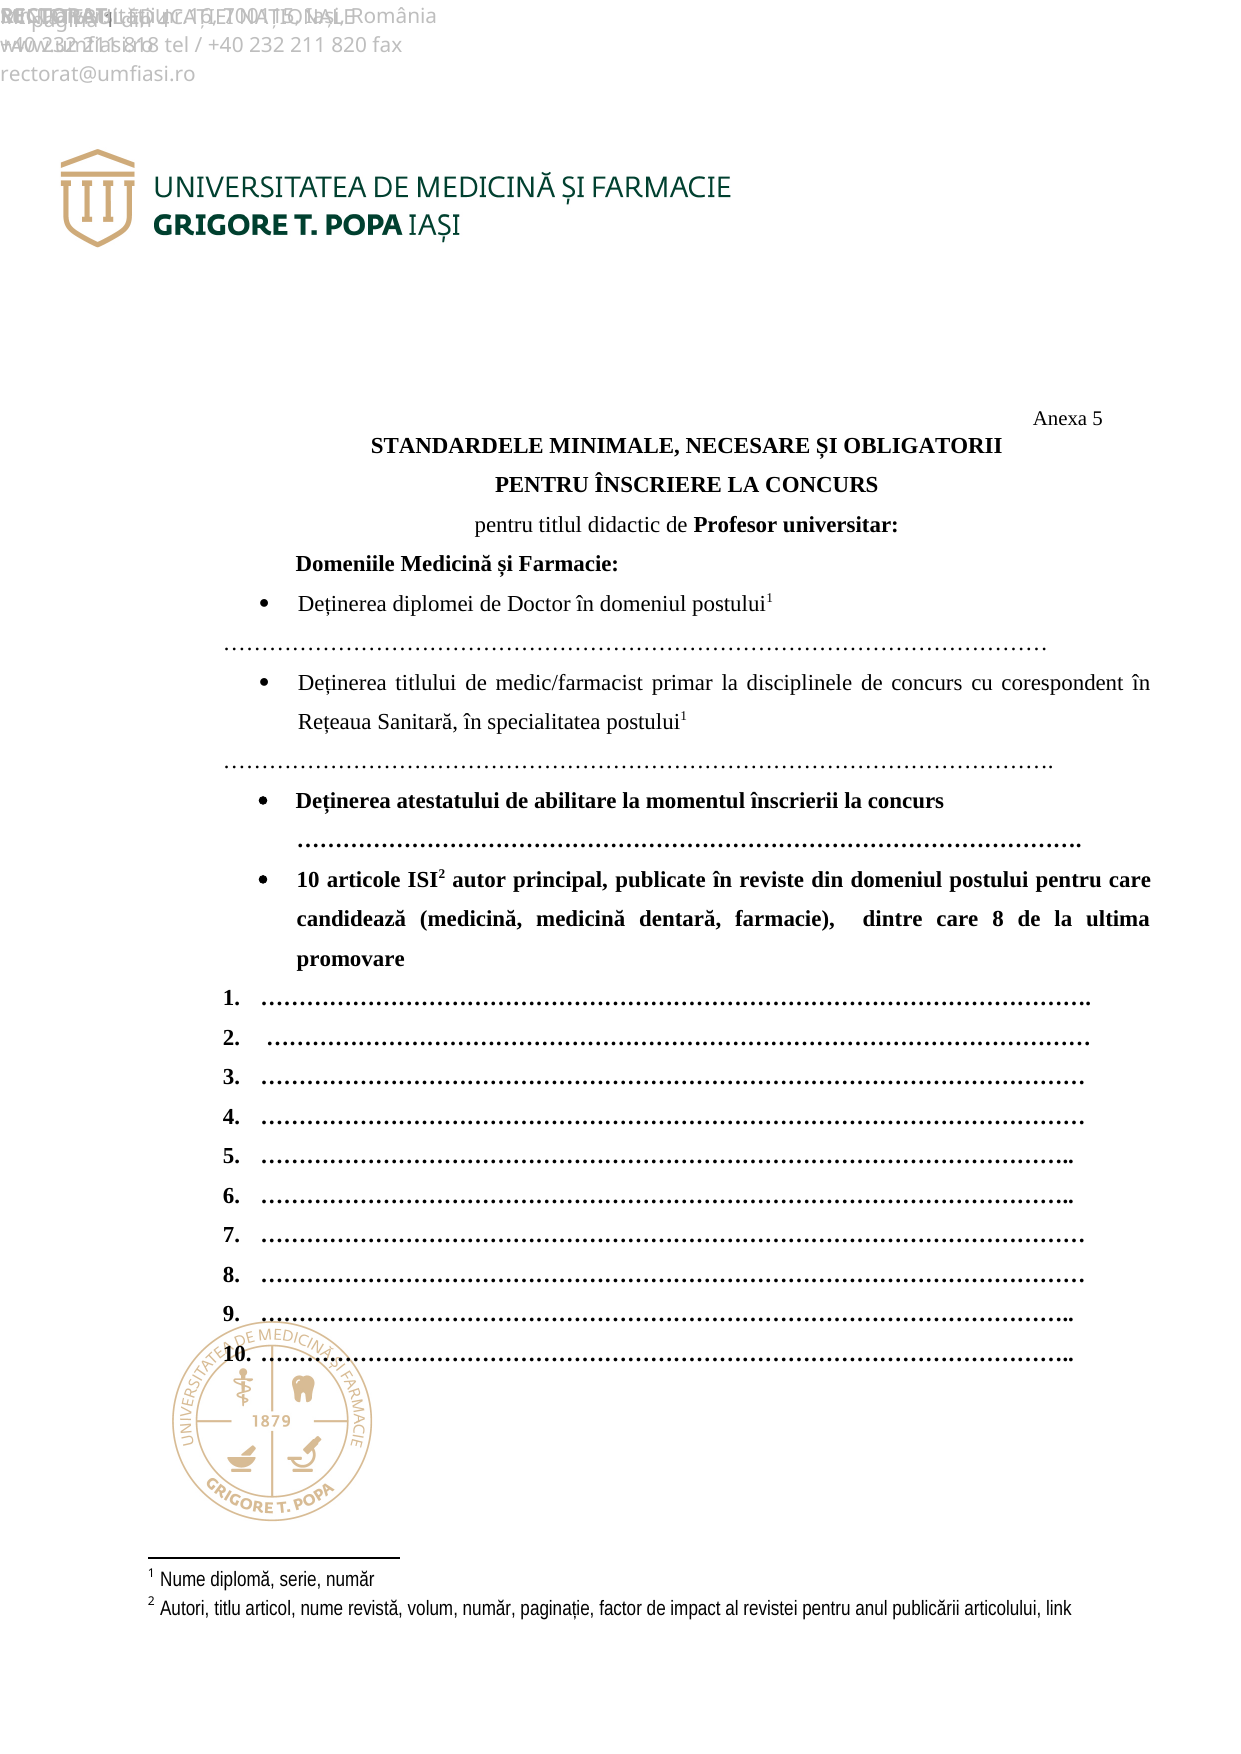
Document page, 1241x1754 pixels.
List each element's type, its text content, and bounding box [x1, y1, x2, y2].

list …………………………………………………………………………………………….. [223, 1142, 1152, 1169]
text ……………………………………………………………………………………………… [148, 629, 1152, 656]
picture [59, 147, 732, 249]
text Domeniile Medicină și Farmacie: [148, 550, 1152, 577]
text ………………………………………………………………………………………………. [148, 748, 1152, 774]
text pentru titlul didactic de Profesor universitar: [148, 511, 1152, 537]
list 10 articole ISI autor principal, publicate în reviste din domeniul postului pentru care candidează (medicină, medicină dentară, farmacie), dintre care 8 de la ultima promovare [259, 866, 1152, 971]
picture [171, 1320, 373, 1522]
list ………………………………………………………………………………………………. [223, 984, 1152, 1011]
list ……………………………………………………………………………………………… [223, 1063, 1152, 1090]
list Deținerea diplomei de Doctor în domeniul postului [260, 590, 1152, 616]
list …………………………………………………………………………………………….. [223, 1340, 1152, 1366]
list Deținerea titlului de medic/farmacist primar la disciplinele de concurs cu corespondent în Rețeaua Sanitară, în specialitatea postului1 [260, 669, 1152, 734]
text Anexa 5 [959, 148, 1152, 432]
list …………………………………………………………………………………………….. [223, 1182, 1152, 1208]
list …………………………………………………………………………………………….. [223, 1300, 1152, 1327]
list ……………………………………………………………………………………………… [223, 1103, 1152, 1129]
list ……………………………………………………………………………………………… [223, 1221, 1152, 1248]
text …………………………………………………………………………………………. [296, 827, 1152, 853]
text PENTRU ÎNSCRIERE LA CONCURS [148, 471, 1152, 498]
list ……………………………………………………………………………………………… [223, 1261, 1152, 1287]
list ……………………………………………………………………………………………… [223, 1024, 1152, 1050]
list Deținerea atestatului de abilitare la momentul înscrierii la concurs [259, 787, 1152, 813]
text STANDARDELE MINIMALE, NECESARE ȘI OBLIGATORII [148, 432, 1152, 458]
